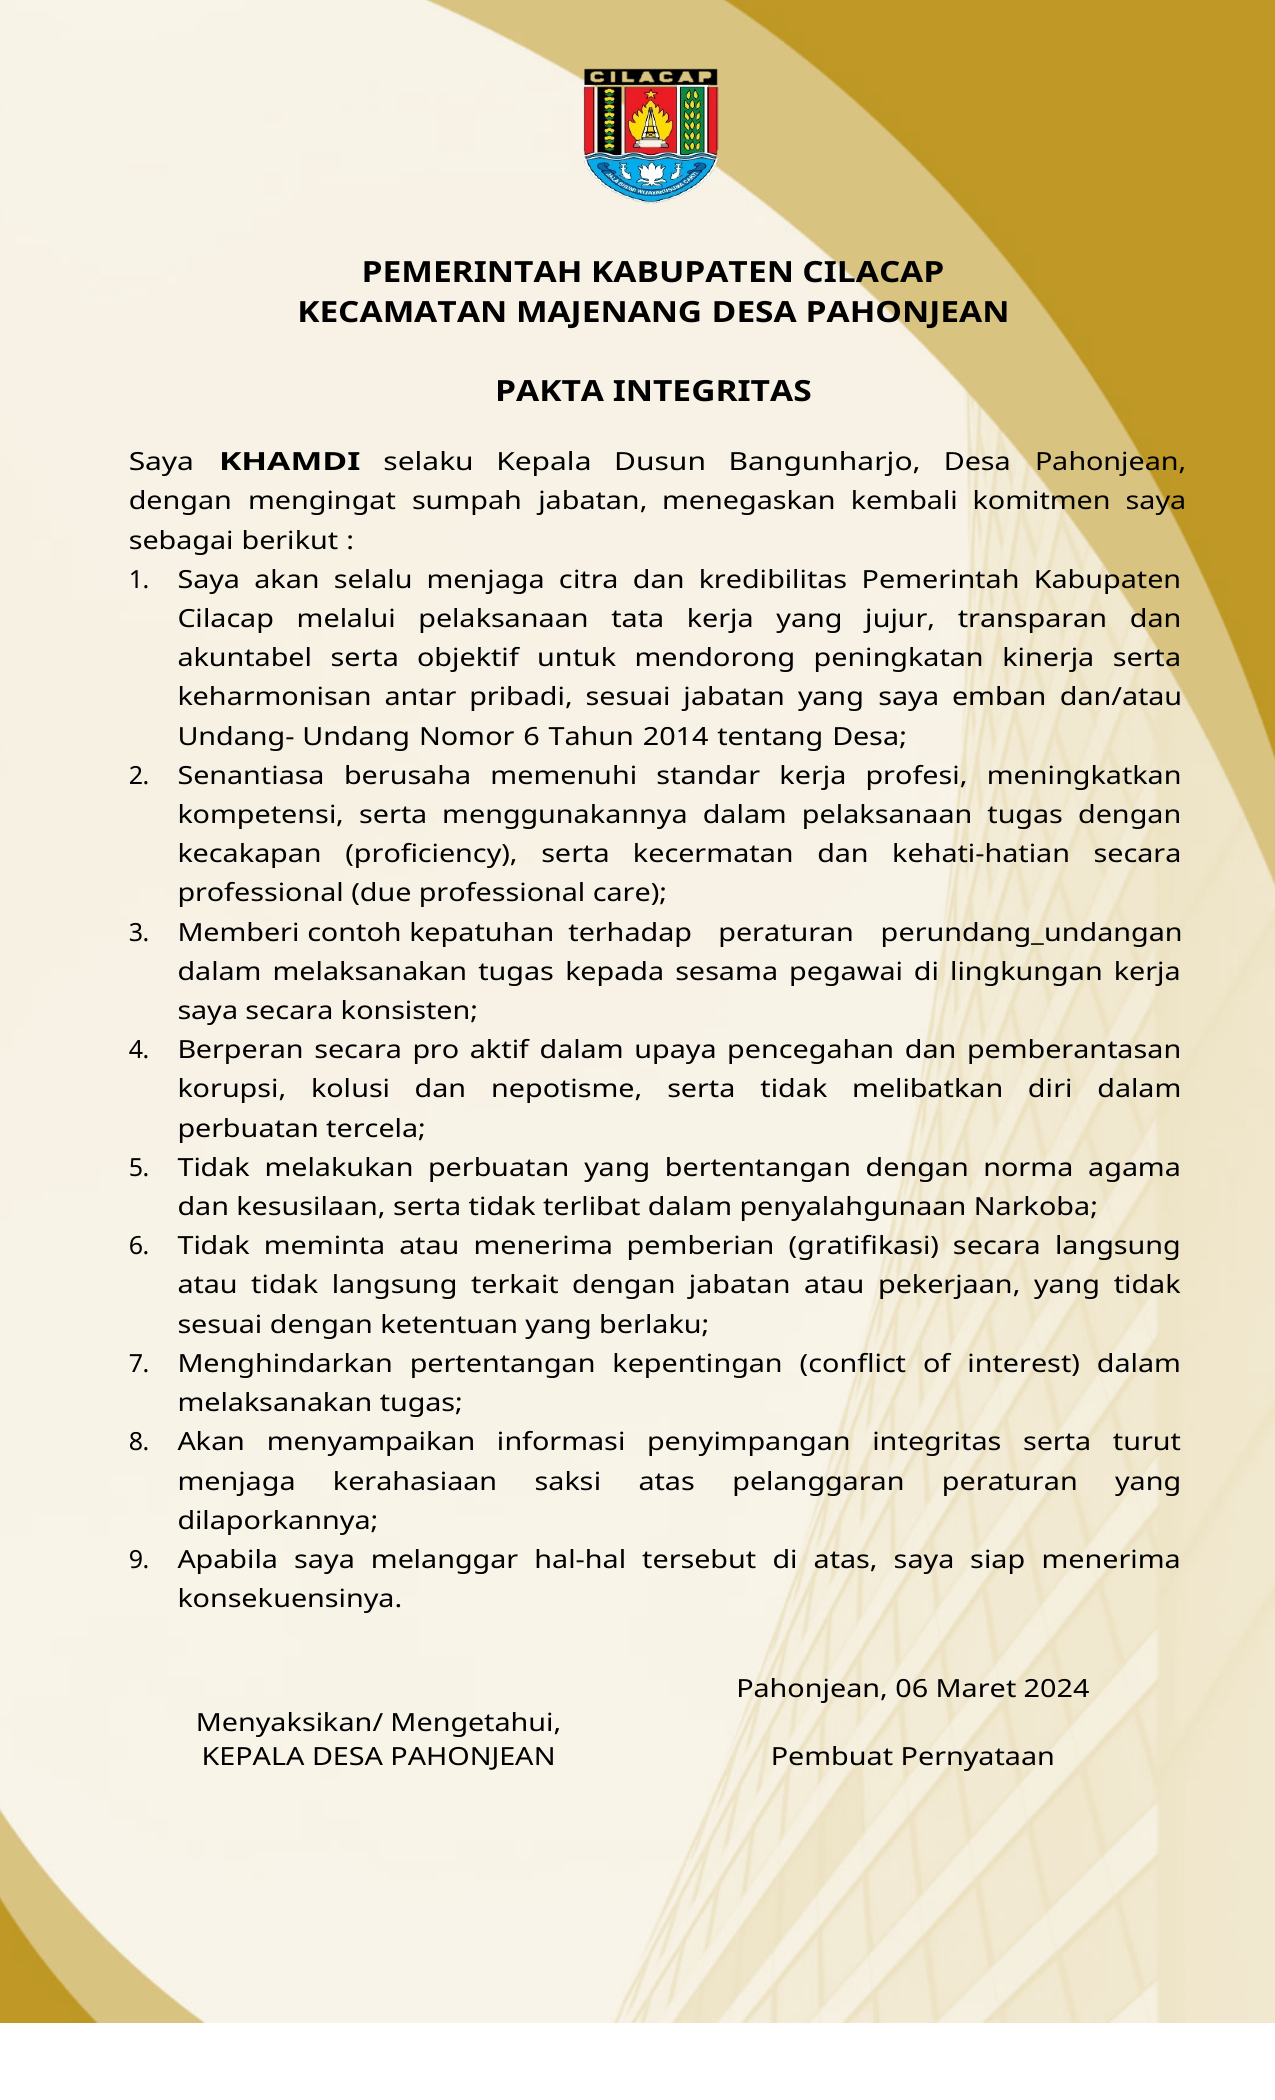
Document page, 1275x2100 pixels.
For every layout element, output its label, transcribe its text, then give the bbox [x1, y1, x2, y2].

text PEMERINTAH KABUPATEN CILACAP [118, 251, 1188, 291]
list Senantiasa berusaha memenuhi standar kerja profesi, meningkatkan kompetensi, serta menggunakannya dalam pelaksanaan tugas dengan kecakapan (proficiency), serta kecermatan dan kehati-hatian secara professional (due professional care); [128, 757, 1182, 909]
picture [583, 65, 721, 205]
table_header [650, 1671, 1187, 1805]
list Berperan secara pro aktif dalam upaya pencegahan dan pemberantasan korupsi, kolusi dan nepotisme, serta tidak melibatkan diri dalam perbuatan tercela; [128, 1032, 1182, 1144]
list Apabila saya melanggar hal-hal tersebut di atas, saya siap menerima konsekuensinya. [128, 1542, 1182, 1615]
list Akan menyampaikan informasi penyimpangan integritas serta turut menjaga kerahasiaan saksi atas pelanggaran peraturan yang dilaporkannya; [128, 1424, 1182, 1536]
list Menghindarkan pertentangan kepentingan (conflict of interest) dalam melaksanakan tugas; [128, 1346, 1182, 1419]
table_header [118, 1671, 650, 1805]
text Saya KHAMDI selaku Kepala Dusun Bangunharjo, Desa Pahonjean, dengan mengingat sumpah jabatan, menegaskan kembali komitmen saya sebagai berikut : [128, 444, 1186, 556]
list Saya akan selalu menjaga citra dan kredibilitas Pemerintah Kabupaten Cilacap melalui pelaksanaan tata kerja yang jujur, transparan dan akuntabel serta objektif untuk mendorong peningkatan kinerja serta keharmonisan antar pribadi, sesuai jabatan yang saya emban dan/atau Undang- Undang Nomor 6 Tahun 2014 tentang Desa; [128, 562, 1182, 752]
list Tidak melakukan perbuatan yang bertentangan dengan norma agama dan kesusilaan, serta tidak terlibat dalam penyalahgunaan Narkoba; [128, 1149, 1182, 1223]
text KECAMATAN MAJENANG DESA PAHONJEAN [118, 291, 1188, 331]
list Tidak meminta atau menerima pemberian (gratifikasi) secara langsung atau tidak langsung terkait dengan jabatan atau pekerjaan, yang tidak sesuai dengan ketentuan yang berlaku; [128, 1228, 1182, 1340]
text PAKTA INTEGRITAS [118, 370, 1188, 410]
list Memberi contoh kepatuhan terhadap peraturan perundang_undangan dalam melaksanakan tugas kepada sesama pegawai di lingkungan kerja saya secara konsisten; [128, 914, 1182, 1027]
